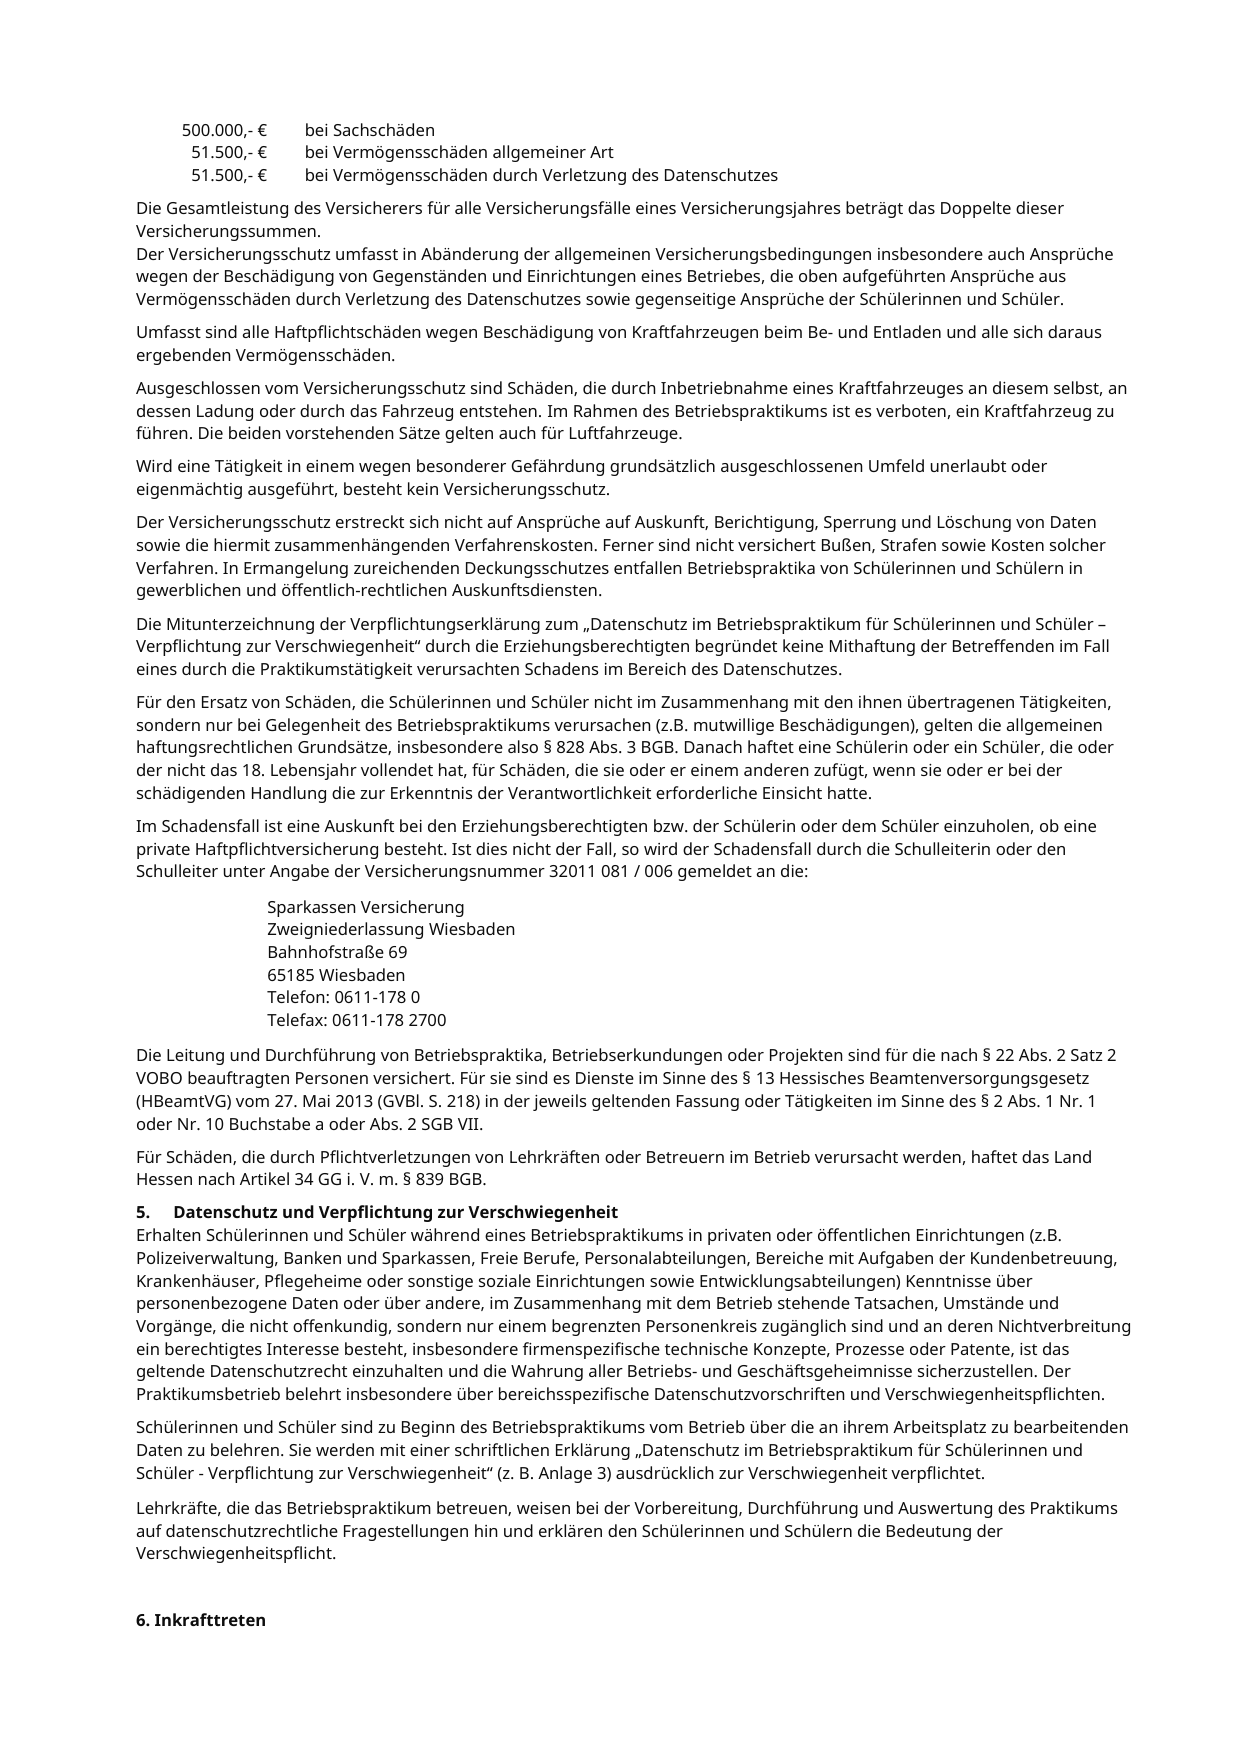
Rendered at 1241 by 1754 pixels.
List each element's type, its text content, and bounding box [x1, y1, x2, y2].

text Ausgeschlossen vom Versicherungsschutz sind Schäden, die durch Inbetriebnahme eines Kraftfahrzeuges an diesem selbst, an dessen Ladung oder durch das Fahrzeug entstehen. Im Rahmen des Betriebspraktikums ist es verboten, ein Kraftfahrzeug zu führen. Die beiden vorstehenden Sätze gelten auch für Luftfahrzeuge. [136, 376, 1137, 444]
text 51.500,- € bei Vermögensschäden allgemeiner Art [136, 141, 1137, 163]
text 51.500,- € bei Vermögensschäden durch Verletzung des Datenschutzes [136, 163, 1137, 186]
text 500.000,- € bei Sachschäden [136, 118, 1137, 141]
text Zweigniederlassung Wiesbaden [267, 918, 1137, 941]
text Bahnhofstraße 69 [267, 941, 1137, 963]
list Datenschutz und Verpflichtung zur Verschwiegenheit [136, 1201, 1137, 1224]
text Für den Ersatz von Schäden, die Schülerinnen und Schüler nicht im Zusammenhang mit den ihnen übertragenen Tätigkeiten, sondern nur bei Gelegenheit des Betriebspraktikums verursachen (z.B. mutwillige Beschädigungen), gelten die allgemeinen haftungsrechtlichen Grundsätze, insbesondere also § 828 Abs. 3 BGB. Danach haftet eine Schülerin oder ein Schüler, die oder der nicht das 18. Lebensjahr vollendet hat, für Schäden, die sie oder er einem anderen zufügt, wenn sie oder er bei der schädigenden Handlung die zur Erkenntnis der Verantwortlichkeit erforderliche Einsicht hatte. [136, 691, 1137, 804]
text Schülerinnen und Schüler sind zu Beginn des Betriebspraktikums vom Betrieb über die an ihrem Arbeitsplatz zu bearbeitenden Daten zu belehren. Sie werden mit einer schriftlichen Erklärung „Datenschutz im Betriebspraktikum für Schülerinnen und Schüler - Verpflichtung zur Verschwiegenheit“ (z. B. Anlage 3) ausdrücklich zur Verschwiegenheit verpflichtet. [136, 1416, 1137, 1484]
text Für Schäden, die durch Pflichtverletzungen von Lehrkräften oder Betreuern im Betrieb verursacht werden, haftet das Land Hessen nach Artikel 34 GG i. V. m. § 839 BGB. [136, 1145, 1137, 1191]
text Telefax: 0611-178 2700 [267, 1009, 1137, 1031]
text Die Leitung und Durchführung von Betriebspraktika, Betriebserkundungen oder Projekten sind für die nach § 22 Abs. 2 Satz 2 VOBO beauftragten Personen versichert. Für sie sind es Dienste im Sinne des § 13 Hessisches Beamtenversorgungsgesetz (HBeamtVG) vom 27. Mai 2013 (GVBl. S. 218) in der jeweils geltenden Fassung oder Tätigkeiten im Sinne des § 2 Abs. 1 Nr. 1 oder Nr. 10 Buchstabe a oder Abs. 2 SGB VII. [136, 1044, 1137, 1135]
text Der Versicherungsschutz erstreckt sich nicht auf Ansprüche auf Auskunft, Berichtigung, Sperrung und Löschung von Daten sowie die hiermit zusammenhängenden Verfahrenskosten. Ferner sind nicht versichert Bußen, Strafen sowie Kosten solcher Verfahren. In Ermangelung zureichenden Deckungsschutzes entfallen Betriebspraktika von Schülerinnen und Schülern in gewerblichen und öffentlich-rechtlichen Auskunftsdiensten. [136, 511, 1137, 602]
text Lehrkräfte, die das Betriebspraktikum betreuen, weisen bei der Vorbereitung, Durchführung und Auswertung des Praktikums auf datenschutzrechtliche Fragestellungen hin und erklären den Schülerinnen und Schülern die Bedeutung der Verschwiegenheitspflicht. [136, 1496, 1137, 1564]
text Die Gesamtleistung des Versicherers für alle Versicherungsfälle eines Versicherungsjahres beträgt das Doppelte dieser Versicherungssummen. [136, 197, 1137, 242]
text Umfasst sind alle Haftpflichtschäden wegen Beschädigung von Kraftfahrzeugen beim Be- und Entladen und alle sich daraus ergebenden Vermögensschäden. [136, 321, 1137, 366]
text Telefon: 0611-178 0 [267, 986, 1137, 1009]
text 65185 Wiesbaden [267, 963, 1137, 986]
text Die Mitunterzeichnung der Verpflichtungserklärung zum „Datenschutz im Betriebspraktikum für Schülerinnen und Schüler – Verpflichtung zur Verschwiegenheit“ durch die Erziehungsberechtigten begründet keine Mithaftung der Betreffenden im Fall eines durch die Praktikumstätigkeit verursachten Schadens im Bereich des Datenschutzes. [136, 612, 1137, 680]
text 6. Inkrafttreten [136, 1608, 1137, 1631]
text Erhalten Schülerinnen und Schüler während eines Betriebspraktikums in privaten oder öffentlichen Einrichtungen (z.B. Polizeiverwaltung, Banken und Sparkassen, Freie Berufe, Personalabteilungen, Bereiche mit Aufgaben der Kundenbetreuung, Krankenhäuser, Pflegeheime oder sonstige soziale Einrichtungen sowie Entwicklungsabteilungen) Kenntnisse über personenbezogene Daten oder über andere, im Zusammenhang mit dem Betrieb stehende Tatsachen, Umstände und Vorgänge, die nicht offenkundig, sondern nur einem begrenzten Personenkreis zugänglich sind und an deren Nichtverbreitung ein berechtigtes Interesse besteht, insbesondere firmenspezifische technische Konzepte, Prozesse oder Patente, ist das geltende Datenschutzrecht einzuhalten und die Wahrung aller Betriebs- und Geschäftsgeheimnisse sicherzustellen. Der Praktikumsbetrieb belehrt insbesondere über bereichsspezifische Datenschutzvorschriften und Verschwiegenheitspflichten. [136, 1224, 1137, 1405]
text Der Versicherungsschutz umfasst in Abänderung der allgemeinen Versicherungsbedingungen insbesondere auch Ansprüche wegen der Beschädigung von Gegenständen und Einrichtungen eines Betriebes, die oben aufgeführten Ansprüche aus Vermögensschäden durch Verletzung des Datenschutzes sowie gegenseitige Ansprüche der Schülerinnen und Schüler. [136, 242, 1137, 310]
text Im Schadensfall ist eine Auskunft bei den Erziehungsberechtigten bzw. der Schülerin oder dem Schüler einzuholen, ob eine private Haftpflichtversicherung besteht. Ist dies nicht der Fall, so wird der Schadensfall durch die Schulleiterin oder den Schulleiter unter Angabe der Versicherungsnummer 32011 081 / 006 gemeldet an die: [136, 814, 1137, 883]
text Sparkassen Versicherung [267, 895, 1137, 918]
text Wird eine Tätigkeit in einem wegen besonderer Gefährdung grundsätzlich ausgeschlossenen Umfeld unerlaubt oder eigenmächtig ausgeführt, besteht kein Versicherungsschutz. [136, 455, 1137, 500]
